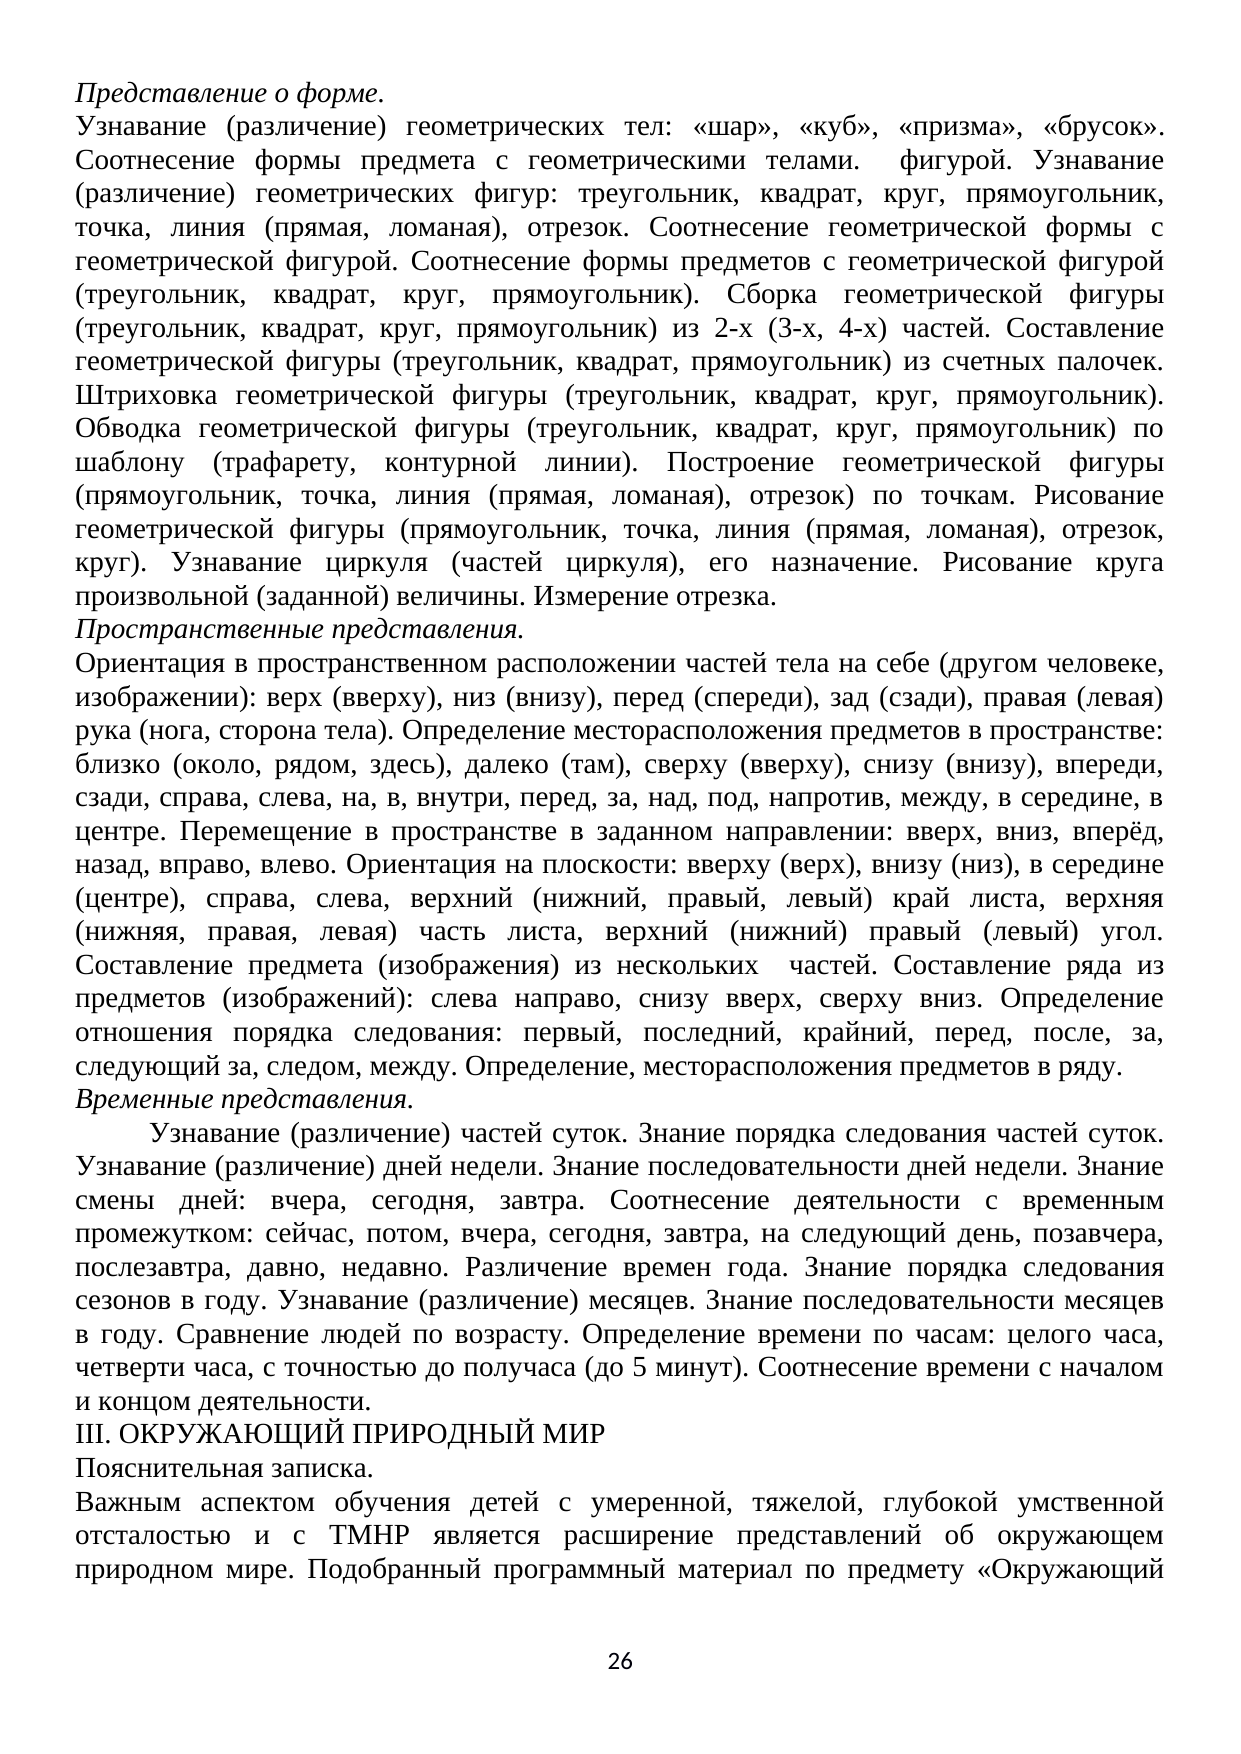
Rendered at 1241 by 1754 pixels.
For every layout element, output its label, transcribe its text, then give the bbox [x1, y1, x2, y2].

text Узнавание (различение) частей суток. Знание порядка следования частей суток. Узнавание (различение) дней недели. Знание последовательности дней недели. Знание смены дней: вчера, сегодня, завтра. Соотнесение деятельности с временным промежутком: сейчас, потом, вчера, сегодня, завтра, на следующий день, позавчера, послезавтра, давно, недавно. Различение времен года. Знание порядка следования сезонов в году. Узнавание (различение) месяцев. Знание последовательности месяцев в году. Сравнение людей по возрасту. Определение времени по часам: целого часа, четверти часа, с точностью до получаса (до 5 минут). Соотнесение времени с началом и концом деятельности. [75, 1115, 1165, 1417]
text Пояснительная записка. [75, 1450, 1165, 1484]
text Ориентация в пространственном расположении частей тела на себе (другом человеке, изображении): верх (вверху), низ (внизу), перед (спереди), зад (сзади), правая (левая) рука (нога, сторона тела). Определение месторасположения предметов в пространстве: близко (около, рядом, здесь), далеко (там), сверху (вверху), снизу (внизу), впереди, сзади, справа, слева, на, в, внутри, перед, за, над, под, напротив, между, в середине, в центре. Перемещение в пространстве в заданном направлении: вверх, вниз, вперёд, назад, вправо, влево. Ориентация на плоскости: вверху (верх), внизу (низ), в середине (центре), справа, слева, верхний (нижний, правый, левый) край листа, верхняя (нижняя, правая, левая) часть листа, верхний (нижний) правый (левый) угол. Составление предмета (изображения) из нескольких частей. Составление ряда из предметов (изображений): слева направо, снизу вверх, сверху вниз. Определение отношения порядка следования: первый, последний, крайний, перед, после, за, следующий за, следом, между. Определение, месторасположения предметов в ряду. [75, 645, 1165, 1081]
text Представление о форме. [75, 75, 1165, 108]
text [75, 1484, 1165, 1584]
text Временные представления. [75, 1081, 1165, 1115]
text Узнавание (различение) геометрических тел: «шар», «куб», «призма», «брусок». Соотнесение формы предмета с геометрическими телами. фигурой. Узнавание (различение) геометрических фигур: треугольник, квадрат, круг, прямоугольник, точка, линия (прямая, ломаная), отрезок. Соотнесение геометрической формы с геометрической фигурой. Соотнесение формы предметов с геометрической фигурой (треугольник, квадрат, круг, прямоугольник). Сборка геометрической фигуры (треугольник, квадрат, круг, прямоугольник) из 2-х (3-х, 4-х) частей. Составление геометрической фигуры (треугольник, квадрат, прямоугольник) из счетных палочек. Штриховка геометрической фигуры (треугольник, квадрат, круг, прямоугольник). Обводка геометрической фигуры (треугольник, квадрат, круг, прямоугольник) по шаблону (трафарету, контурной линии). Построение геометрической фигуры (прямоугольник, точка, линия (прямая, ломаная), отрезок) по точкам. Рисование геометрической фигуры (прямоугольник, точка, линия (прямая, ломаная), отрезок, круг). Узнавание циркуля (частей циркуля), его назначение. Рисование круга произвольной (заданной) величины. Измерение отрезка. [75, 108, 1165, 612]
text Пространственные представления. [75, 612, 1165, 645]
text III. ОКРУЖАЮЩИЙ ПРИРОДНЫЙ МИР [75, 1417, 1165, 1450]
